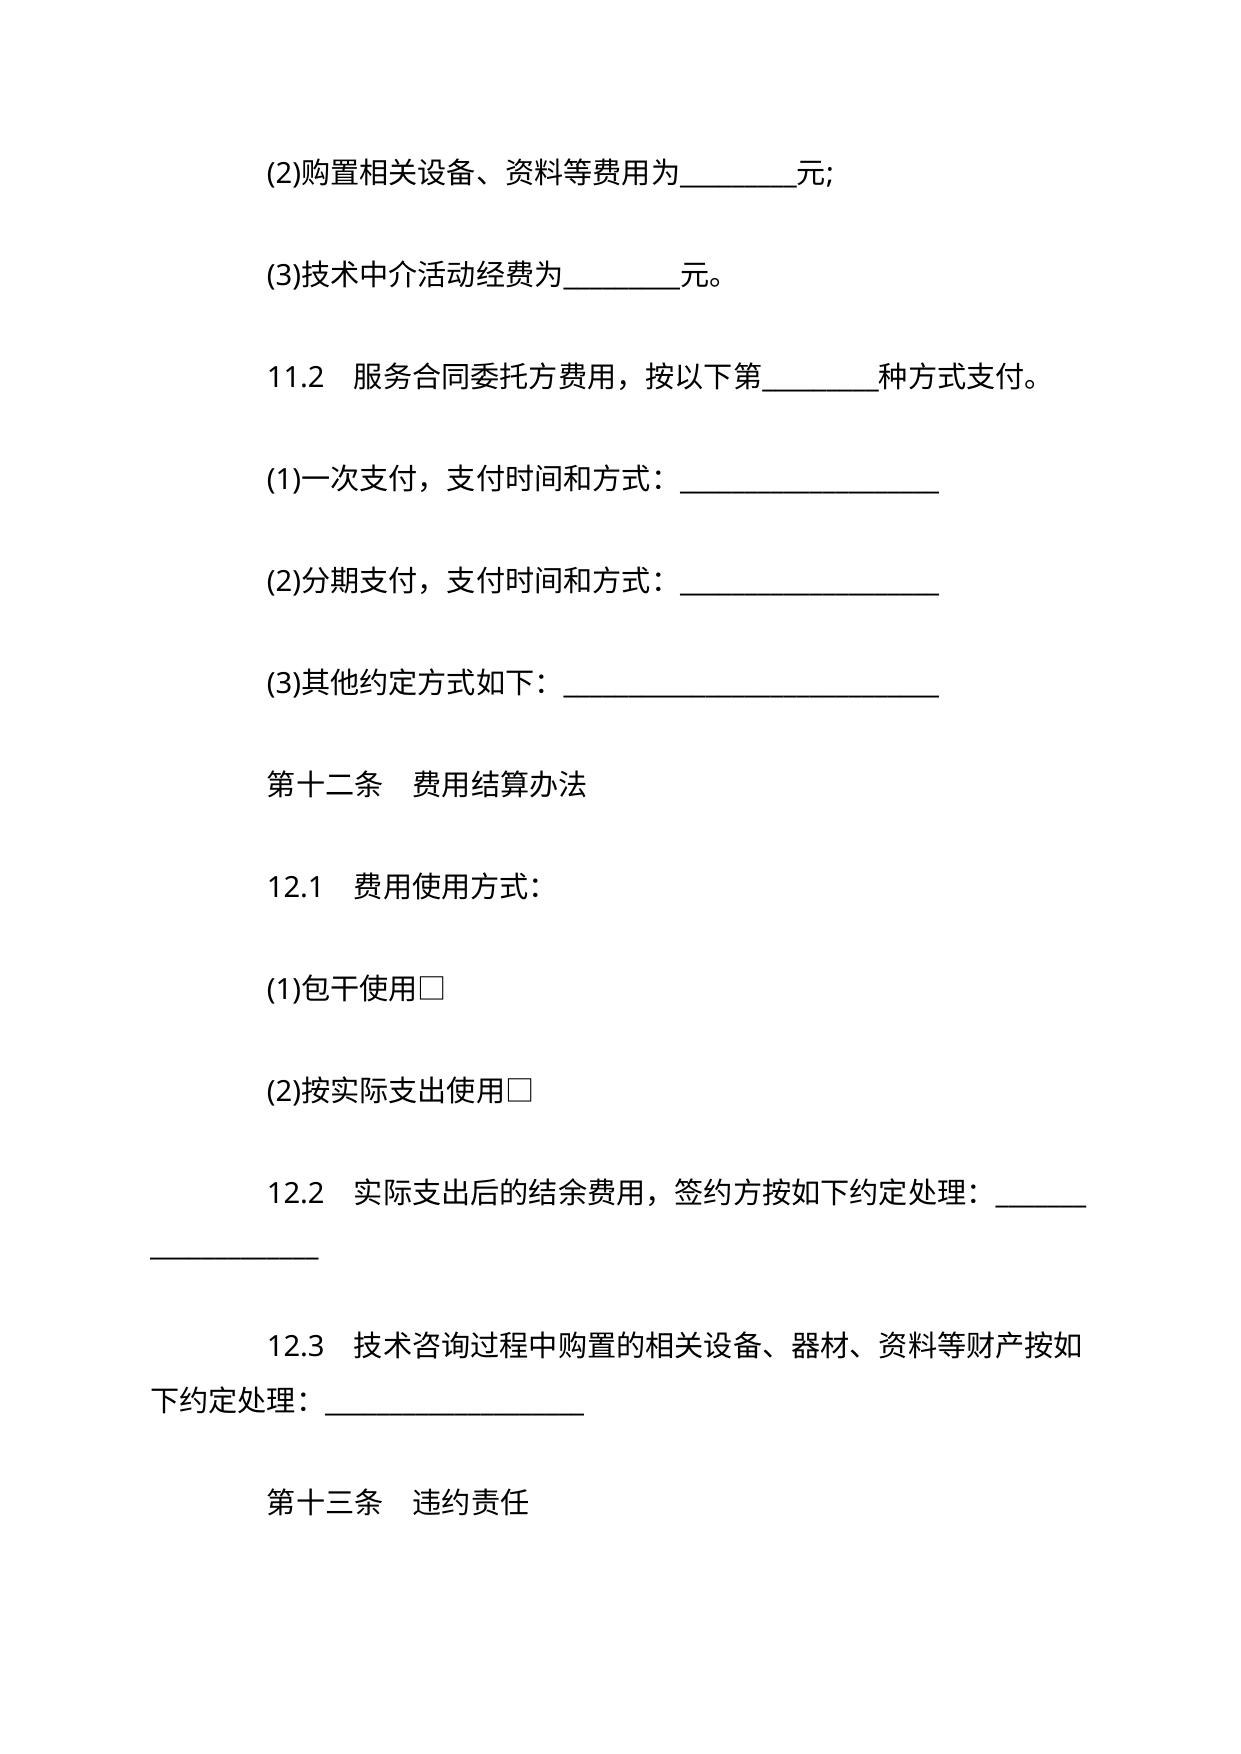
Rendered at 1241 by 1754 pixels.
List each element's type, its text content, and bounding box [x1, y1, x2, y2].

text 第十二条 费用结算办法 [150, 762, 1090, 804]
text 第十三条 违约责任 [150, 1479, 1090, 1522]
text (3)技术中介活动经费为_________元。 [150, 252, 1090, 294]
text (1)一次支付，支付时间和方式：____________________ [150, 456, 1090, 498]
text 12.2 实际支出后的结余费用，签约方按如下约定处理：____________________ [150, 1169, 1090, 1263]
text 11.2 服务合同委托方费用，按以下第_________种方式支付。 [150, 354, 1090, 396]
text 12.3 技术咨询过程中购置的相关设备、器材、资料等财产按如下约定处理：____________________ [150, 1322, 1090, 1420]
text (2)按实际支出使用□ [150, 1068, 1090, 1110]
text (2)分期支付，支付时间和方式：____________________ [150, 558, 1090, 600]
text (2)购置相关设备、资料等费用为_________元; [150, 150, 1090, 192]
text 12.1 费用使用方式： [150, 864, 1090, 906]
text (1)包干使用□ [150, 966, 1090, 1008]
text (3)其他约定方式如下：_____________________________ [150, 660, 1090, 702]
